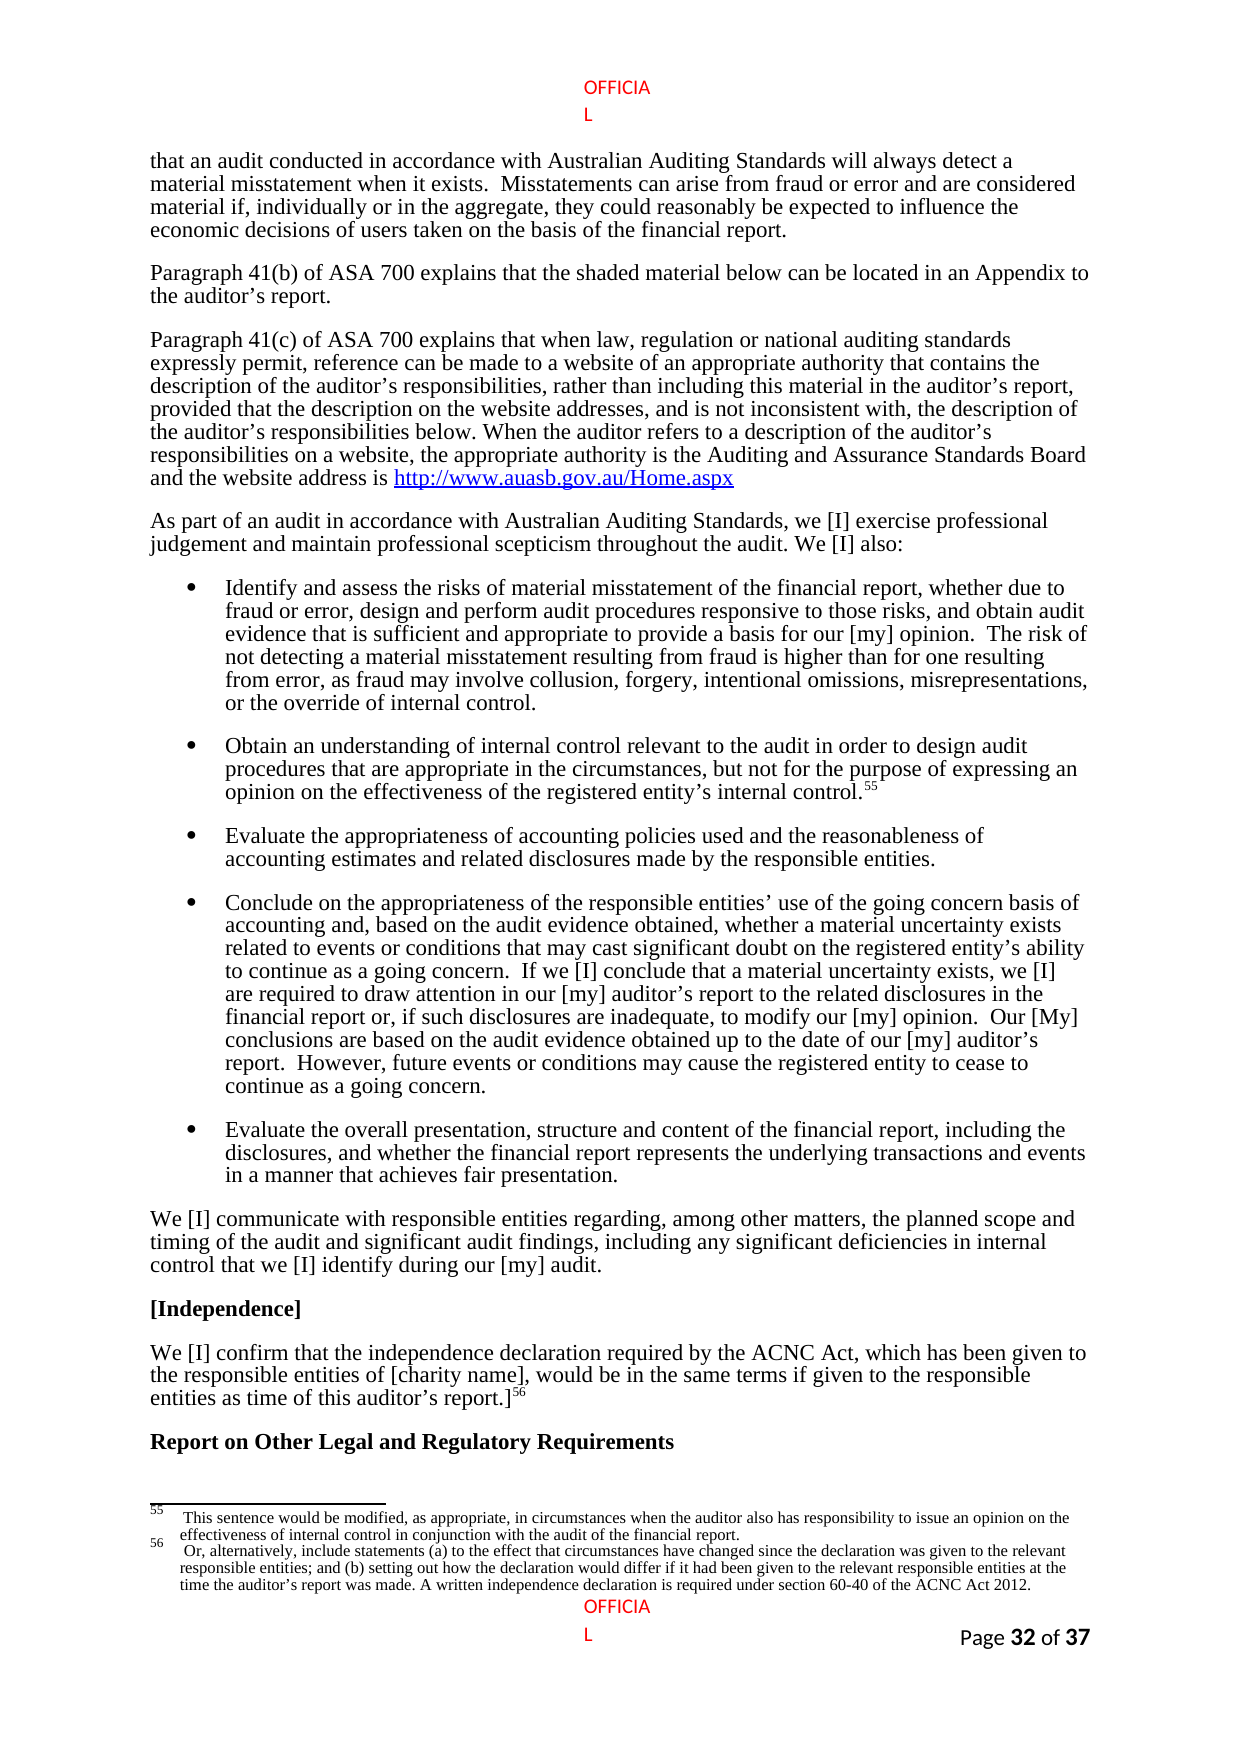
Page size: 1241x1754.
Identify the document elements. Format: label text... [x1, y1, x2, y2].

text We [I] communicate with responsible entities regarding, among other matters, the planned scope and timing of the audit and significant audit findings, including any significant deficiencies in internal control that we [I] identify during our [my] audit. [150, 1208, 1090, 1277]
list Obtain an understanding of internal control relevant to the audit in order to design audit procedures that are appropriate in the circumstances, but not for the purpose of expressing an opinion on the effectiveness of the registered entity’s internal control. [187, 735, 1090, 804]
text We [I] confirm that the independence declaration required by the ACNC Act, which has been given to the responsible entities of [charity name], would be in the same terms if given to the responsible entities as time of this auditor’s report.] [150, 1342, 1090, 1410]
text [150, 150, 1090, 242]
list Identify and assess the risks of material misstatement of the financial report, whether due to fraud or error, design and perform audit procedures responsive to those risks, and obtain audit evidence that is sufficient and appropriate to provide a basis for our [my] opinion. The risk of not detecting a material misstatement resulting from fraud is higher than for one resulting from error, as fraud may involve collusion, forgery, intentional omissions, misrepresentations, or the override of internal control. [187, 577, 1090, 714]
text [Independence] [150, 1298, 1090, 1321]
list Conclude on the appropriateness of the responsible entities’ use of the going concern basis of accounting and, based on the audit evidence obtained, whether a material uncertainty exists related to events or conditions that may cast significant doubt on the registered entity’s ability to continue as a going concern. If we [I] conclude that a material uncertainty exists, we [I] are required to draw attention in our [my] auditor’s report to the related disclosures in the financial report or, if such disclosures are inadequate, to modify our [my] opinion. Our [My] conclusions are based on the audit evidence obtained up to the date of our [my] auditor’s report. However, future events or conditions may cause the registered entity to cease to continue as a going concern. [187, 892, 1090, 1098]
text Paragraph 41(c) of ASA 700 explains that when law, regulation or national auditing standards expressly permit, reference can be made to a website of an appropriate authority that contains the description of the auditor’s responsibilities, rather than including this material in the auditor’s report, provided that the description on the website addresses, and is not inconsistent with, the description of the auditor’s responsibilities below. When the auditor refers to a description of the auditor’s responsibilities on a website, the appropriate authority is the Auditing and Assurance Standards Board and the website address is http://www.auasb.gov.au/Home.aspx [150, 329, 1090, 489]
text Report on Other Legal and Regulatory Requirements [150, 1431, 1090, 1454]
text As part of an audit in accordance with Australian Auditing Standards, we [I] exercise professional judgement and maintain professional scepticism throughout the audit. We [I] also: [150, 510, 1090, 556]
list Evaluate the appropriateness of accounting policies used and the reasonableness of accounting estimates and related disclosures made by the responsible entities. [187, 825, 1090, 871]
text Paragraph 41(b) of ASA 700 explains that the shaded material below can be located in an Appendix to the auditor’s report. [150, 262, 1090, 308]
list Evaluate the overall presentation, structure and content of the financial report, including the disclosures, and whether the financial report represents the underlying transactions and events in a manner that achieves fair presentation. [187, 1119, 1090, 1187]
